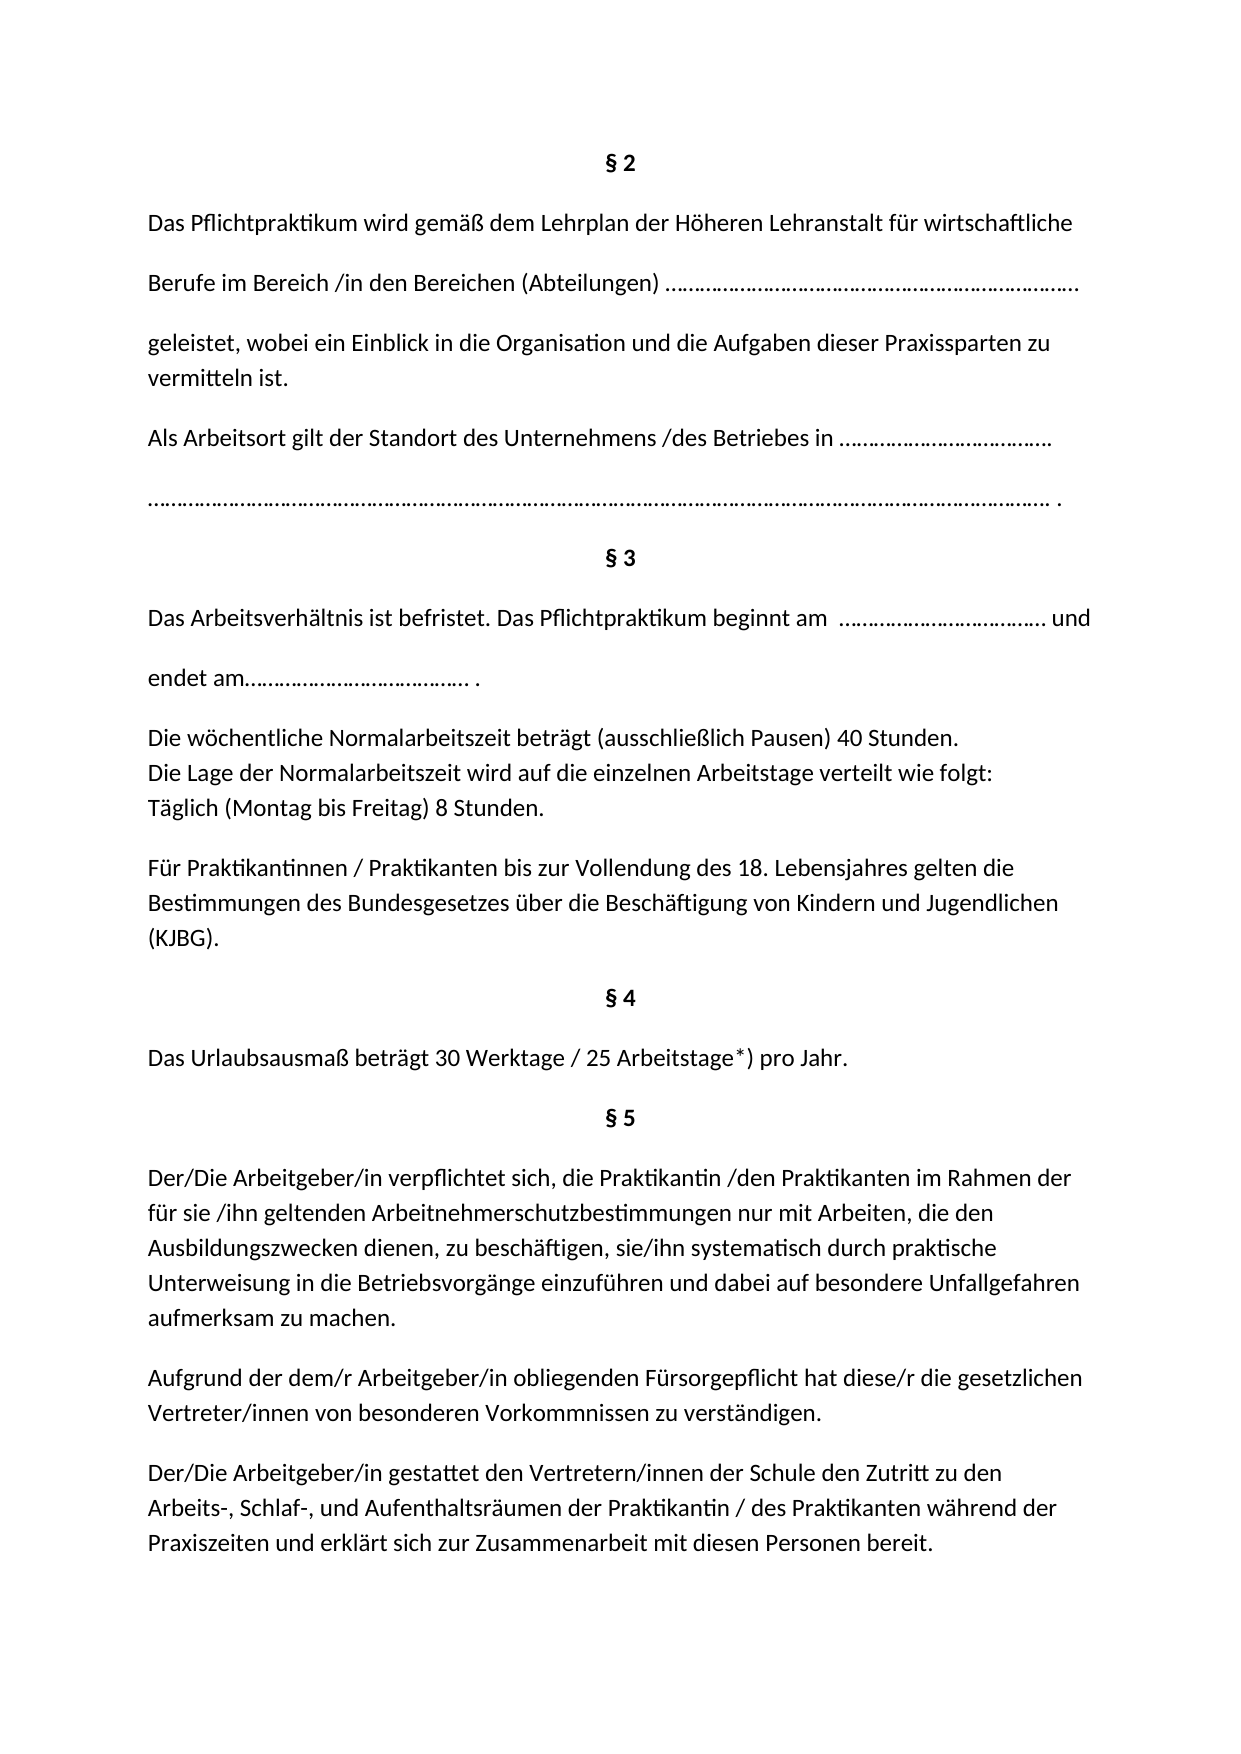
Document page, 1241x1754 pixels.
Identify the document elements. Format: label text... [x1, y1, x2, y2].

text Aufgrund der dem/r Arbeitgeber/in obliegenden Fürsorgepflicht hat diese/r die gesetzlichen Vertreter/innen von besonderen Vorkommnissen zu verständigen. [148, 1363, 1093, 1428]
text geleistet, wobei ein Einblick in die Organisation und die Aufgaben dieser Praxissparten zu vermitteln ist. [148, 328, 1093, 393]
text endet am………………………………… . [148, 663, 1093, 693]
text Berufe im Bereich /in den Bereichen (Abteilungen) ……………………………………………………………… [148, 268, 1093, 298]
text …………………………………………………………………………………………………………………………………………. . [148, 483, 1093, 513]
text Der/Die Arbeitgeber/in gestattet den Vertretern/innen der Schule den Zutritt zu den Arbeits-, Schlaf-, und Aufenthaltsräumen der Praktikantin / des Praktikanten während der Praxiszeiten und erklärt sich zur Zusammenarbeit mit diesen Personen bereit. [148, 1458, 1093, 1558]
text Das Pflichtpraktikum wird gemäß dem Lehrplan der Höheren Lehranstalt für wirtschaftliche [148, 208, 1093, 238]
text Das Urlaubsausmaß beträgt 30 Werktage / 25 Arbeitstage*) pro Jahr. [148, 1043, 1093, 1073]
text Das Arbeitsverhältnis ist befristet. Das Pflichtpraktikum beginnt am ……………………………… und [148, 603, 1093, 633]
text Als Arbeitsort gilt der Standort des Unternehmens /des Betriebes in ………………………………. [148, 423, 1093, 453]
text § 4 [148, 983, 1093, 1013]
text § 3 [148, 543, 1093, 573]
text Der/Die Arbeitgeber/in verpflichtet sich, die Praktikantin /den Praktikanten im Rahmen der für sie /ihn geltenden Arbeitnehmerschutzbestimmungen nur mit Arbeiten, die den Ausbildungszwecken dienen, zu beschäftigen, sie/ihn systematisch durch praktische Unterweisung in die Betriebsvorgänge einzuführen und dabei auf besondere Unfallgefahren aufmerksam zu machen. [148, 1163, 1093, 1333]
text Die wöchentliche Normalarbeitszeit beträgt (ausschließlich Pausen) 40 Stunden. Die Lage der Normalarbeitszeit wird auf die einzelnen Arbeitstage verteilt wie folgt: Täglich (Montag bis Freitag) 8 Stunden. [148, 723, 1093, 823]
text Für Praktikantinnen / Praktikanten bis zur Vollendung des 18. Lebensjahres gelten die Bestimmungen des Bundesgesetzes über die Beschäftigung von Kindern und Jugendlichen (KJBG). [148, 853, 1093, 953]
text § 5 [148, 1103, 1093, 1133]
text § 2 [148, 148, 1093, 178]
